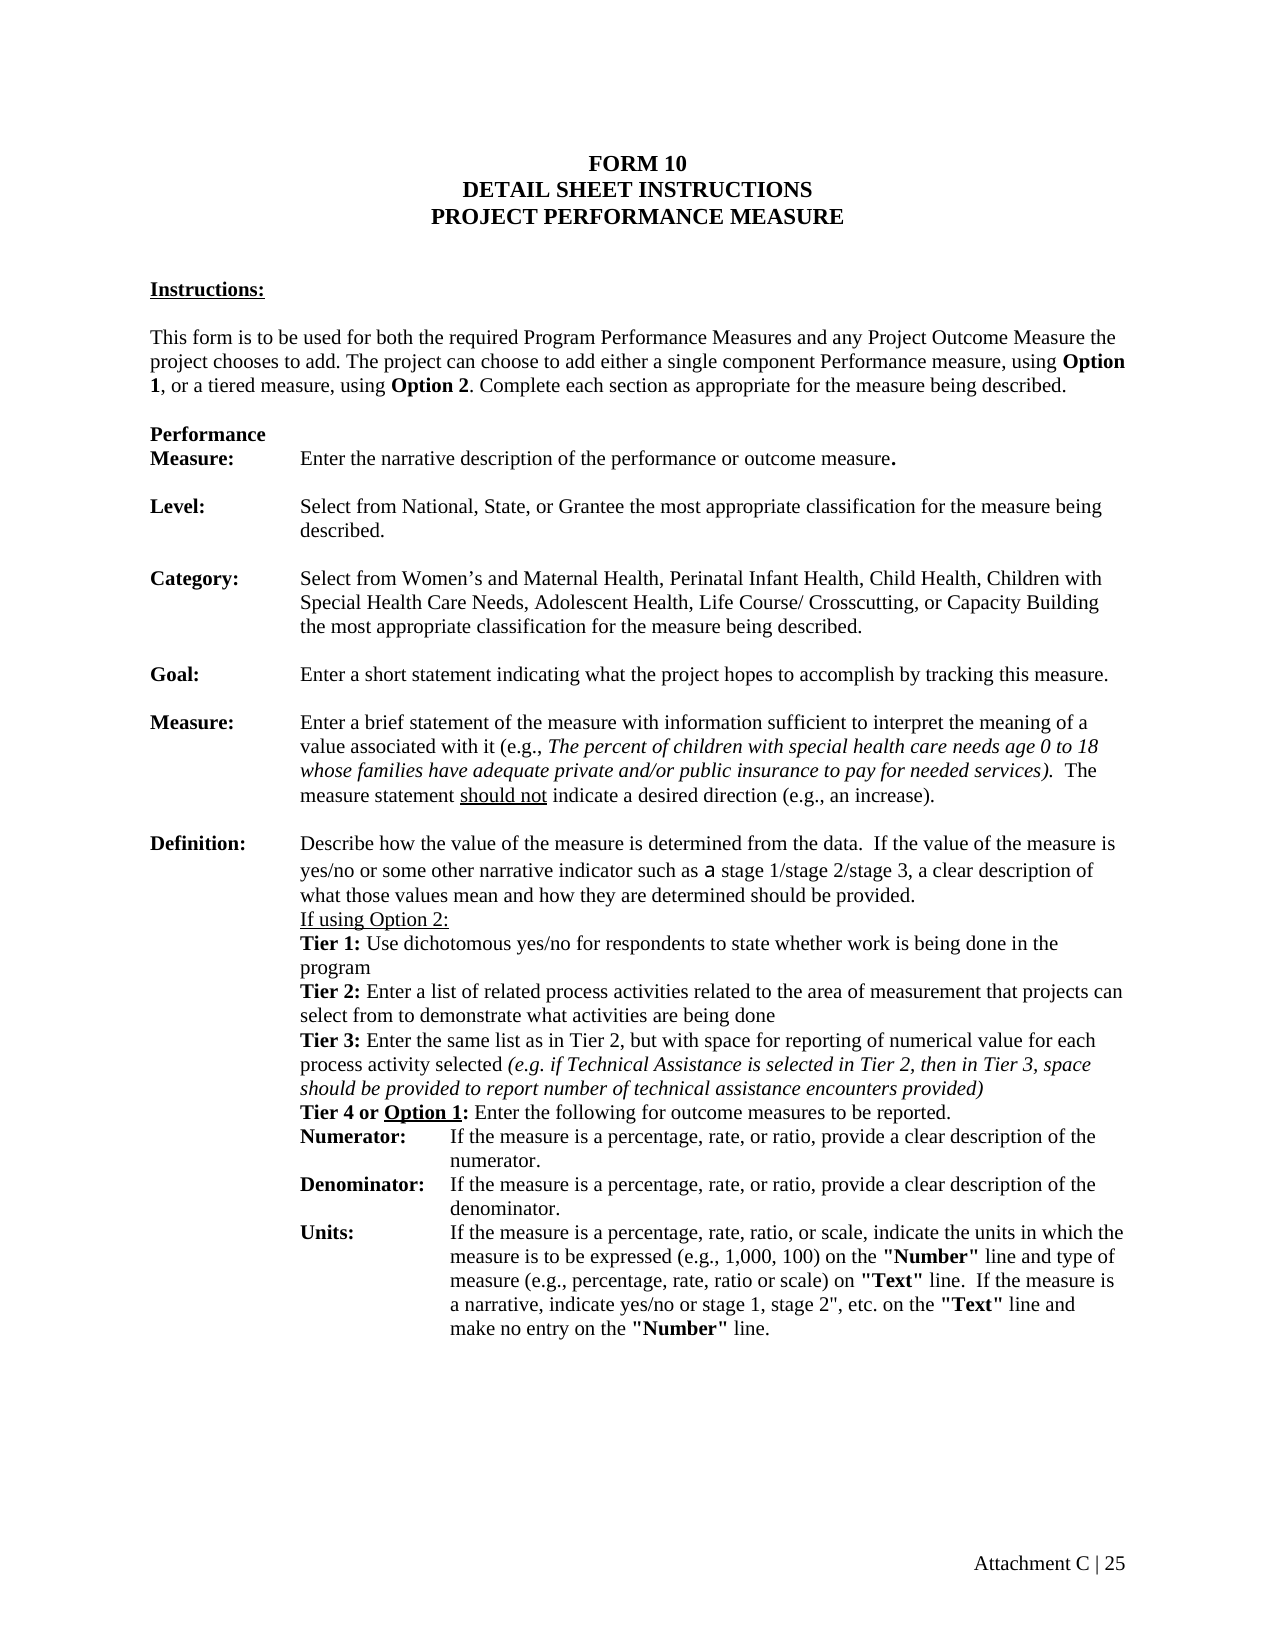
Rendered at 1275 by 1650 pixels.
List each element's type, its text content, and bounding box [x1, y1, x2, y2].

text Denominator: If the measure is a percentage, rate, or ratio, provide a clear description of the denominator. [300, 1172, 1125, 1220]
text Tier 4 or Option 1: Enter the following for outcome measures to be reported. [150, 1100, 1125, 1124]
text This form is to be used for both the required Program Performance Measures and any Project Outcome Measure the project chooses to add. The project can choose to add either a single component Performance measure, using Option 1, or a tiered measure, using Option 2. Complete each section as appropriate for the measure being described. [150, 325, 1125, 397]
text Measure: Enter the narrative description of the performance or outcome measure. [150, 446, 1125, 470]
text If using Option 2: [150, 907, 1125, 931]
text Goal: Enter a short statement indicating what the project hopes to accomplish by tracking this measure. [150, 662, 1125, 686]
text Tier 1: Use dichotomous yes/no for respondents to state whether work is being done in the program [150, 931, 1125, 979]
text Tier 3: Enter the same list as in Tier 2, but with space for reporting of numerical value for each process activity selected (e.g. if Technical Assistance is selected in Tier 2, then in Tier 3, space should be provided to report number of technical assistance encounters provided) [150, 1027, 1125, 1100]
text FORM 10 [150, 150, 1125, 176]
text Numerator: If the measure is a percentage, rate, or ratio, provide a clear description of the numerator. [300, 1124, 1125, 1172]
text Performance [150, 422, 1125, 446]
text DETAIL SHEET INSTRUCTIONS [150, 176, 1125, 203]
text PROJECT PERFORMANCE MEASURE [150, 203, 1125, 229]
text Tier 2: Enter a list of related process activities related to the area of measurement that projects can select from to demonstrate what activities are being done [150, 979, 1125, 1027]
text Measure: Enter a brief statement of the measure with information sufficient to interpret the meaning of a value associated with it (e.g., The percent of children with special health care needs age 0 to 18 whose families have adequate private and/or public insurance to pay for needed services). The measure statement should not indicate a desired direction (e.g., an increase). [150, 710, 1125, 807]
text Level: Select from National, State, or Grantee the most appropriate classification for the measure being described. [150, 494, 1125, 542]
text Category: Select from Women’s and Maternal Health, Perinatal Infant Health, Child Health, Children with Special Health Care Needs, Adolescent Health, Life Course/ Crosscutting, or Capacity Building the most appropriate classification for the measure being described. [150, 566, 1125, 638]
text Definition: Describe how the value of the measure is determined from the data. If the value of the measure is yes/no or some other narrative indicator such as a stage 1/stage 2/stage 3, a clear description of what those values mean and how they are determined should be provided. [150, 831, 1125, 907]
text Units: If the measure is a percentage, rate, ratio, or scale, indicate the units in which the measure is to be expressed (e.g., 1,000, 100) on the "Number" line and type of measure (e.g., percentage, rate, ratio or scale) on "Text" line. If the measure is a narrative, indicate yes/no or stage 1, stage 2", etc. on the "Text" line and make no entry on the "Number" line. [300, 1220, 1125, 1340]
text Instructions: [150, 277, 1125, 301]
